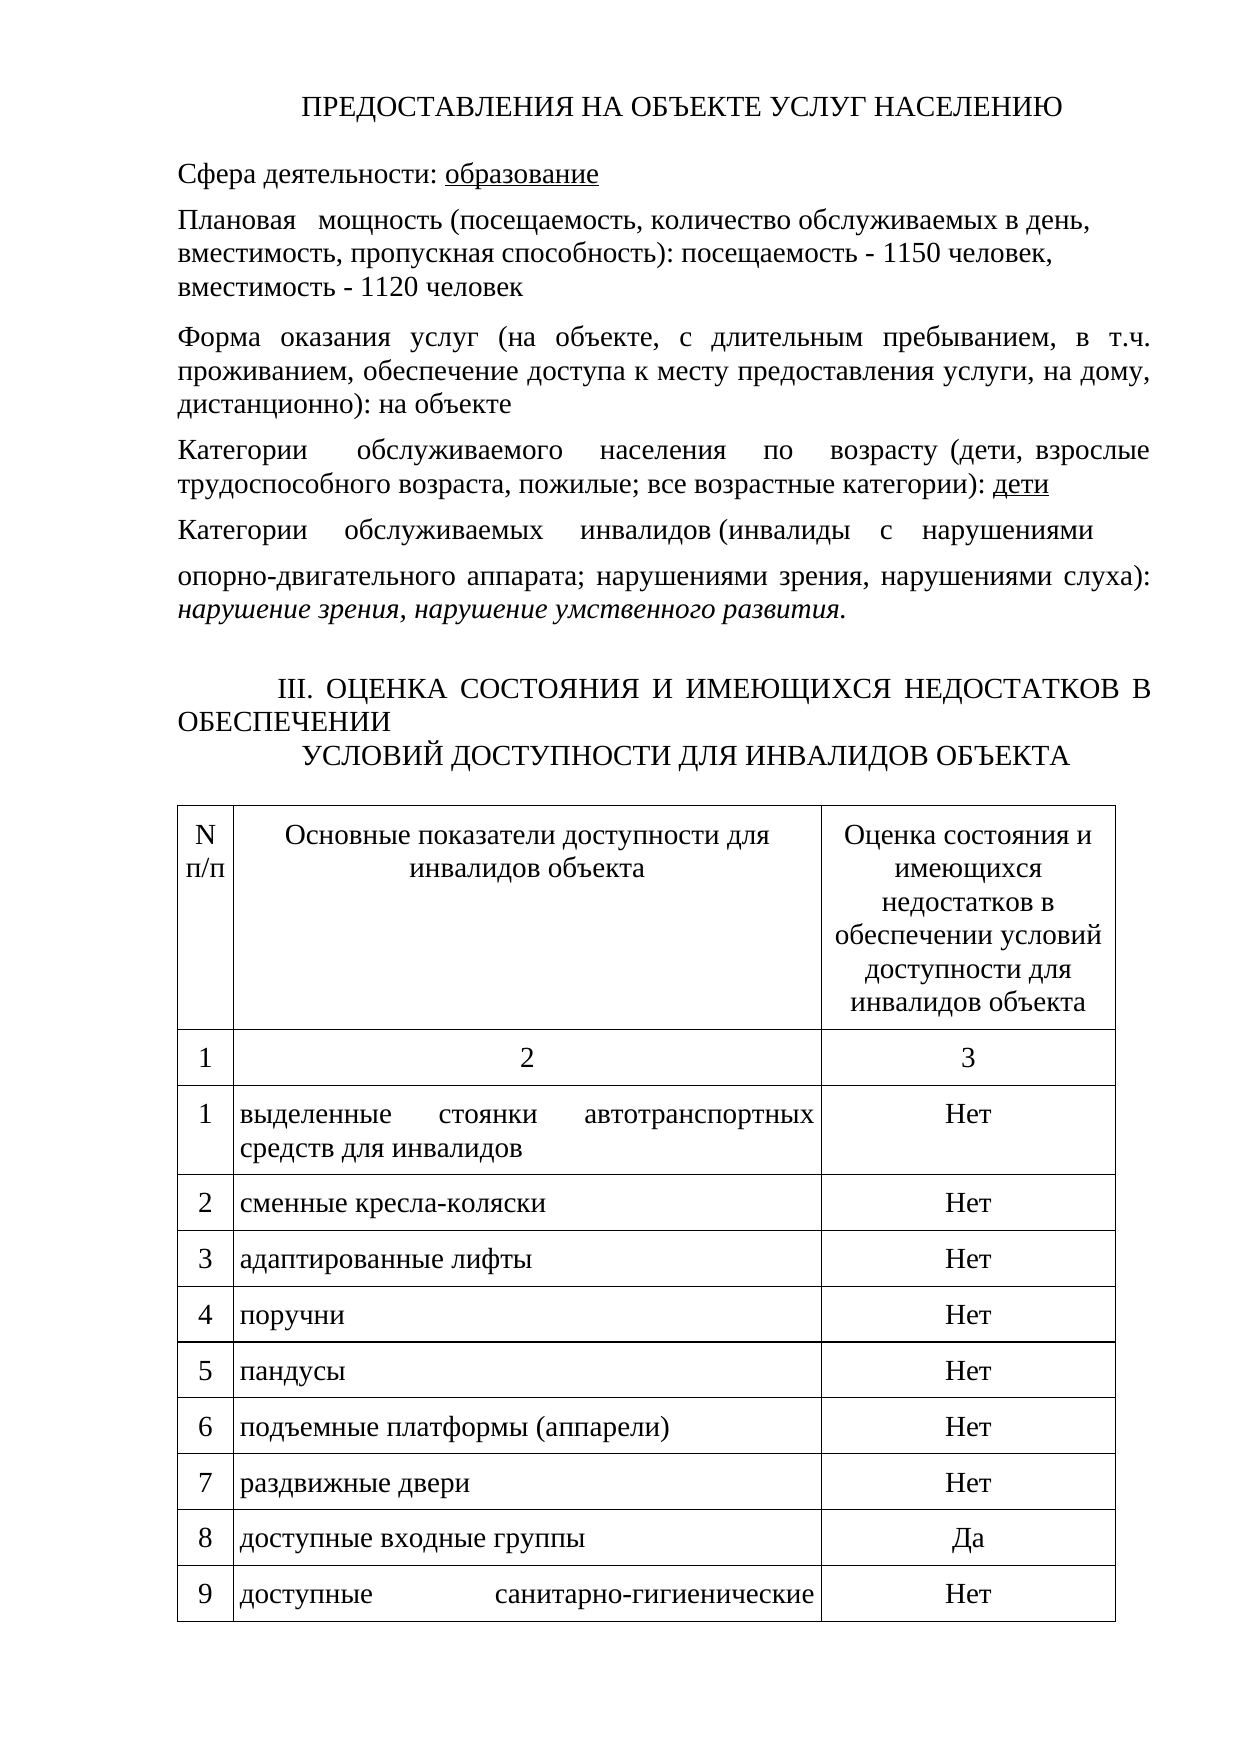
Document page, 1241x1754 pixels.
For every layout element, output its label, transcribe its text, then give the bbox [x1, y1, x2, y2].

table_cell подъемные платформы (аппарели) [234, 1398, 821, 1453]
table_cell поручни [234, 1287, 821, 1341]
table_cell 2 [178, 1175, 233, 1230]
table_cell доступные входные группы [234, 1510, 821, 1565]
table_cell Нет [822, 1566, 1115, 1621]
table_cell Нет [822, 1086, 1115, 1174]
table_cell 7 [178, 1454, 233, 1509]
table_cell 5 [178, 1343, 233, 1397]
table_cell 8 [178, 1510, 233, 1565]
table_cell 3 [822, 1030, 1115, 1084]
table_cell Нет [822, 1175, 1115, 1230]
text опорно-двигательного аппарата; нарушениями зрения, нарушениями слуха): нарушение зрения, нарушение умственного развития. [177, 558, 1152, 625]
text ПРЕДОСТАВЛЕНИЯ НА ОБЪЕКТЕ УСЛУГ НАСЕЛЕНИЮ [177, 89, 1152, 122]
text Форма оказания услуг (на объекте, с длительным пребыванием, в т.ч. проживанием, обеспечение доступа к месту предоставления услуги, на дому, дистанционно): на объекте [177, 319, 1152, 420]
table_header N п/п [178, 806, 233, 1029]
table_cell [234, 1566, 821, 1621]
table_cell Нет [822, 1398, 1115, 1453]
table_cell 9 [178, 1566, 233, 1621]
text Сфера деятельности: образование [177, 156, 1152, 189]
table_cell адаптированные лифты [234, 1231, 821, 1286]
text Категории обслуживаемого населения по возрасту (дети, взрослые трудоспособного возраста, пожилые; все возрастные категории): дети [177, 432, 1152, 499]
text Плановая мощность (посещаемость, количество обслуживаемых в день, вместимость, пропускная способность): посещаемость - 1150 человек, вместимость - 1120 человек [177, 202, 1152, 302]
table_cell Нет [822, 1454, 1115, 1509]
table_cell 3 [178, 1231, 233, 1286]
table_header Основные показатели доступности для инвалидов объекта [234, 806, 821, 1029]
table_cell Нет [822, 1231, 1115, 1286]
table_cell 6 [178, 1398, 233, 1453]
table_cell Да [822, 1510, 1115, 1565]
text УСЛОВИЙ ДОСТУПНОСТИ ДЛЯ ИНВАЛИДОВ ОБЪЕКТА [177, 738, 1152, 772]
table_cell пандусы [234, 1343, 821, 1397]
table_cell 4 [178, 1287, 233, 1341]
table_cell 1 [178, 1086, 233, 1174]
table_cell 2 [234, 1030, 821, 1084]
table_cell Нет [822, 1343, 1115, 1397]
table_cell раздвижные двери [234, 1454, 821, 1509]
table_cell Нет [822, 1287, 1115, 1341]
text Категории обслуживаемых инвалидов (инвалиды с нарушениями [177, 512, 1152, 545]
table_header Оценка состояния и имеющихся недостатков в обеспечении условий доступности для инвалидов объекта [822, 806, 1115, 1029]
table_cell сменные кресла-коляски [234, 1175, 821, 1230]
table_cell 1 [178, 1030, 233, 1084]
text III. ОЦЕНКА СОСТОЯНИЯ И ИМЕЮЩИХСЯ НЕДОСТАТКОВ В ОБЕСПЕЧЕНИИ [177, 671, 1152, 738]
table_cell выделенные стоянки автотранспортных средств для инвалидов [234, 1086, 821, 1174]
